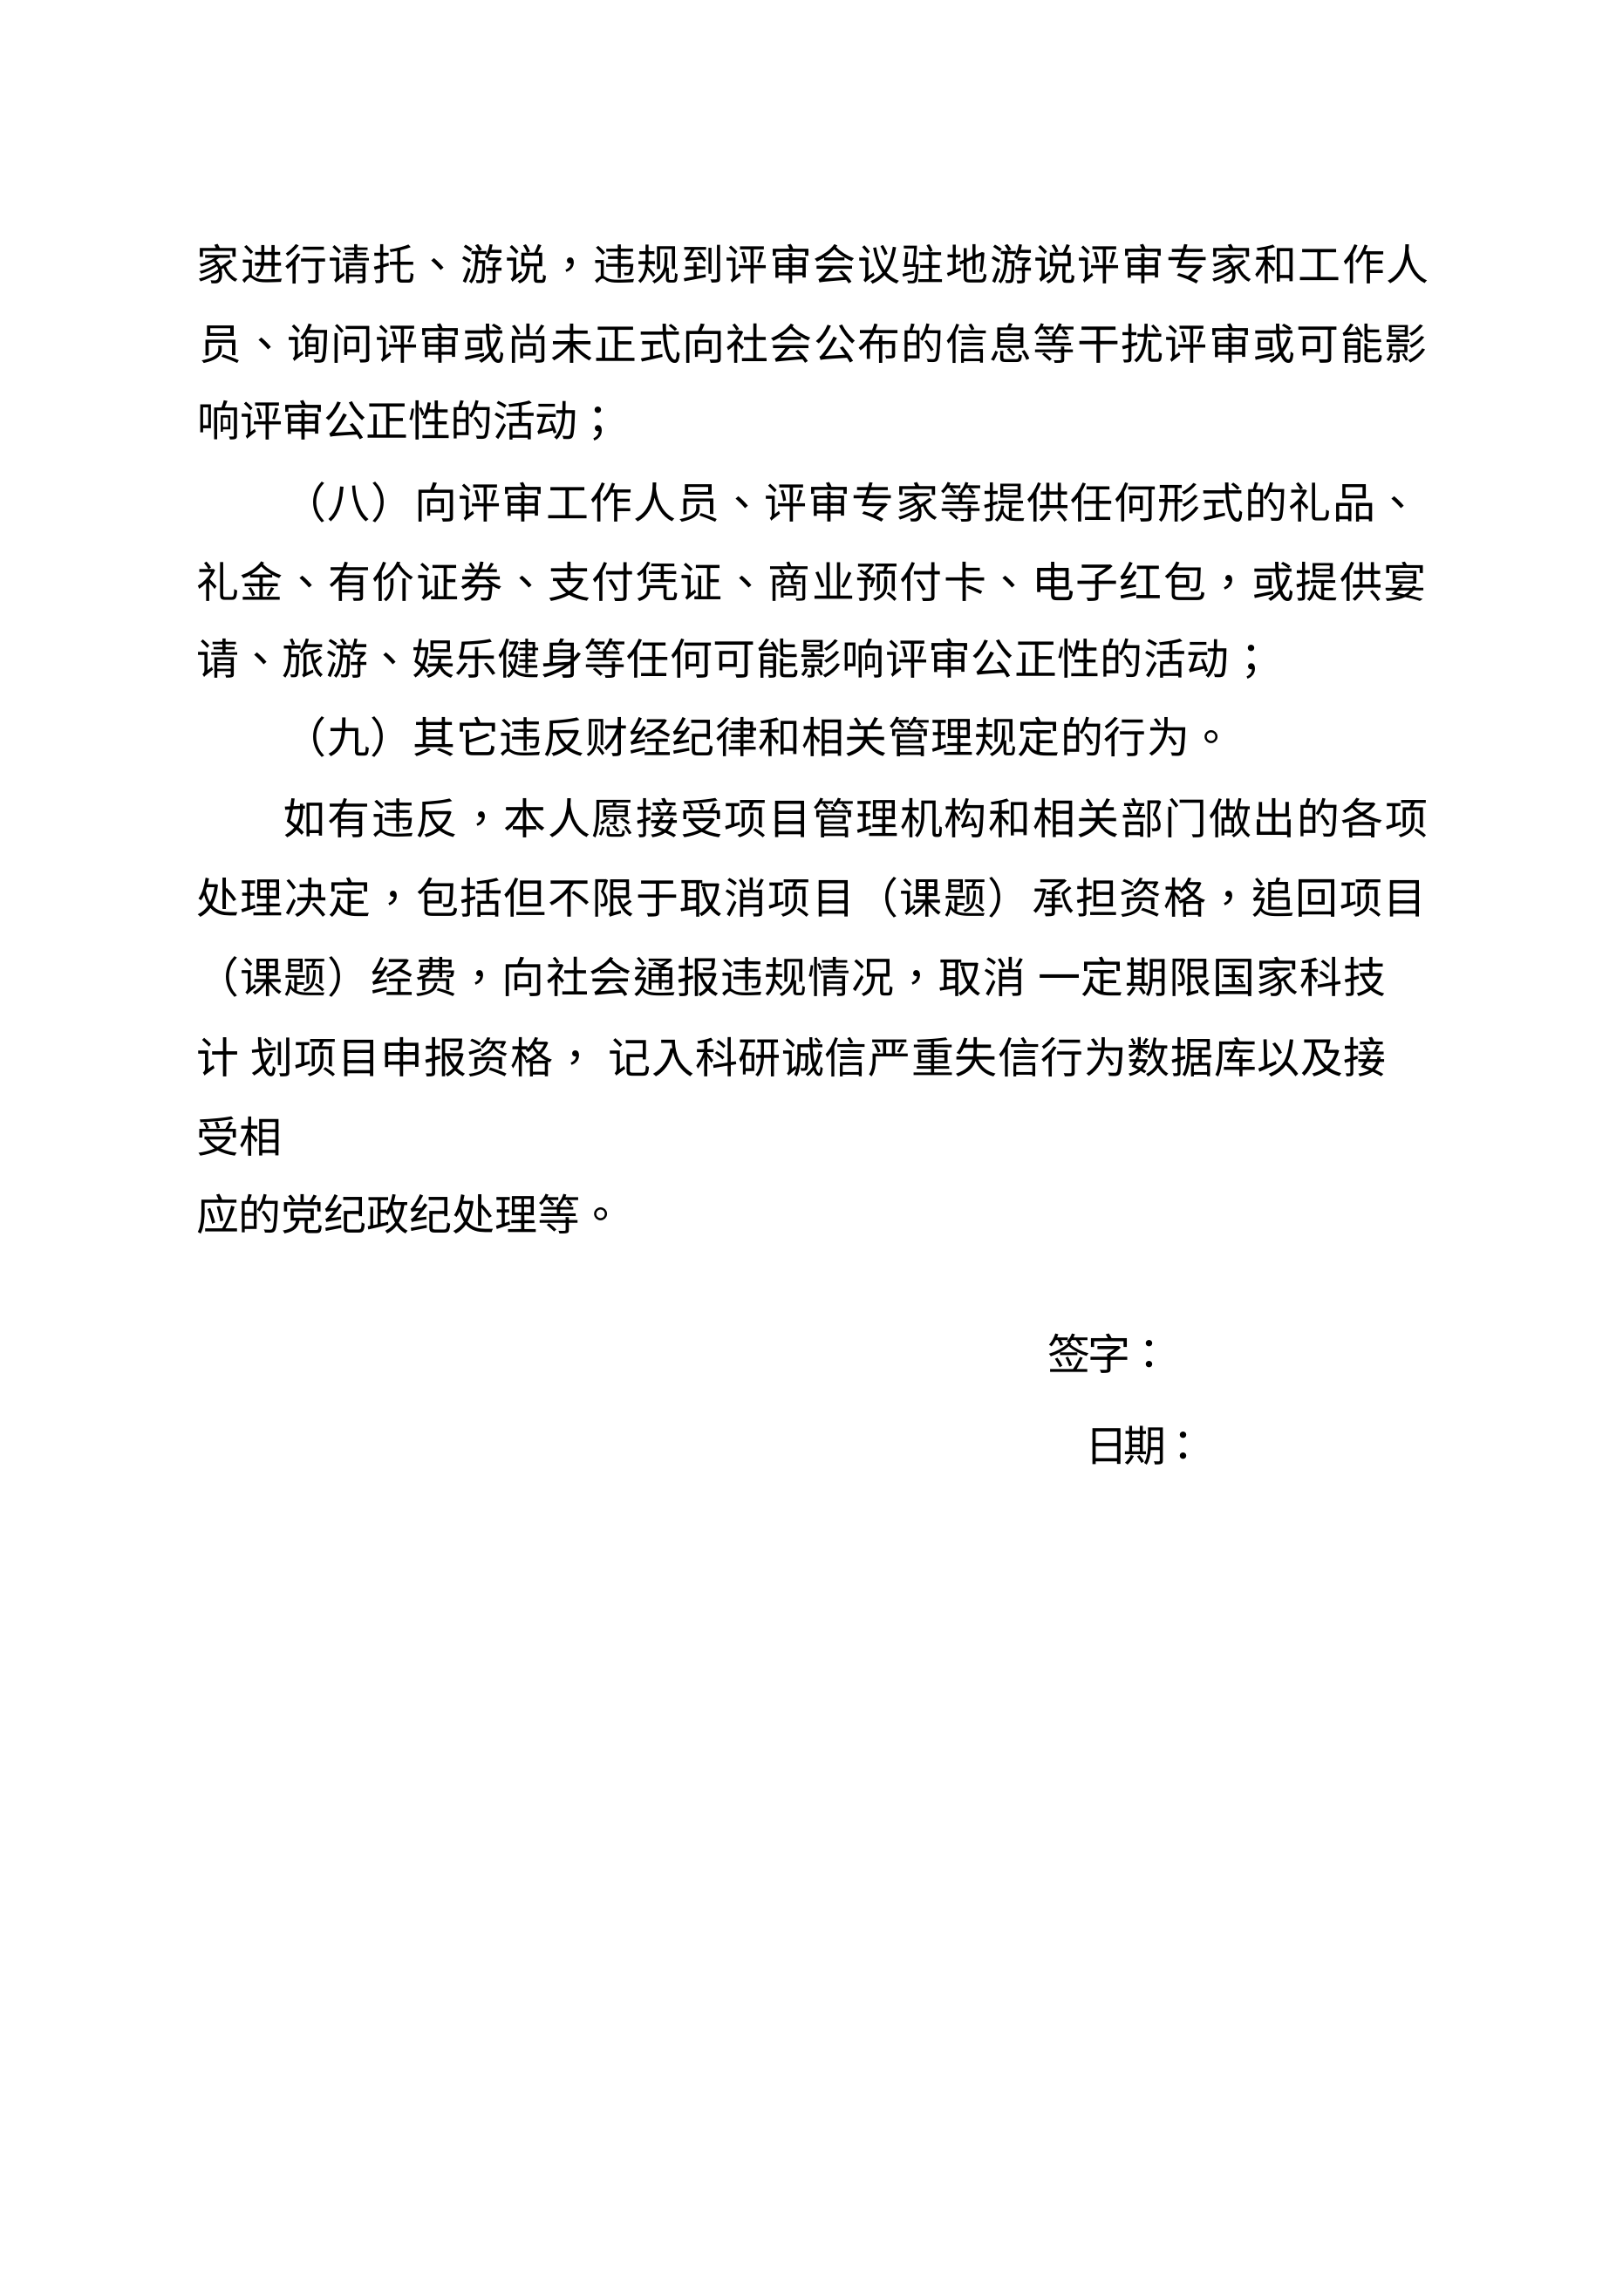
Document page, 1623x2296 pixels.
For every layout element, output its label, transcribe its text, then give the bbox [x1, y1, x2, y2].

text 应的党纪政纪处理等。 [196, 1186, 1429, 1241]
text 如有违反，本人愿接受项目管理机构和相关部门做出的各项 处理决定，包括但不限于取消项目（课题）承担资格，追回项目 （课题）经费，向社会通报违规情况，取消 一定期限国家科技计 划项目申报资格， 记入科研诚信严重失信行为数据库以及接受相 [196, 789, 1429, 1165]
text 签字： [1047, 1341, 1429, 1418]
text 请、旅游、娱乐健身等任何可能影响评审公正性的活动； [196, 632, 1429, 686]
text 响评审公正性的活动； [197, 394, 1429, 448]
text （八）向评审工作人员、评审专家等提供任何形式的礼品、 礼金、有价证券、支付凭证、商业预付卡、电子红包，或提供宴 [196, 473, 1429, 611]
text 家进行请托、游说，违规到评审会议驻地游说评审专家和工作人 员、询问评审或尚未正式向社会公布的信息等干扰评审或可能影 [196, 235, 1429, 372]
text （九）其它违反财经纪律和相关管理规定的行为。 [283, 710, 1429, 764]
text 日期： [1085, 1418, 1429, 1473]
